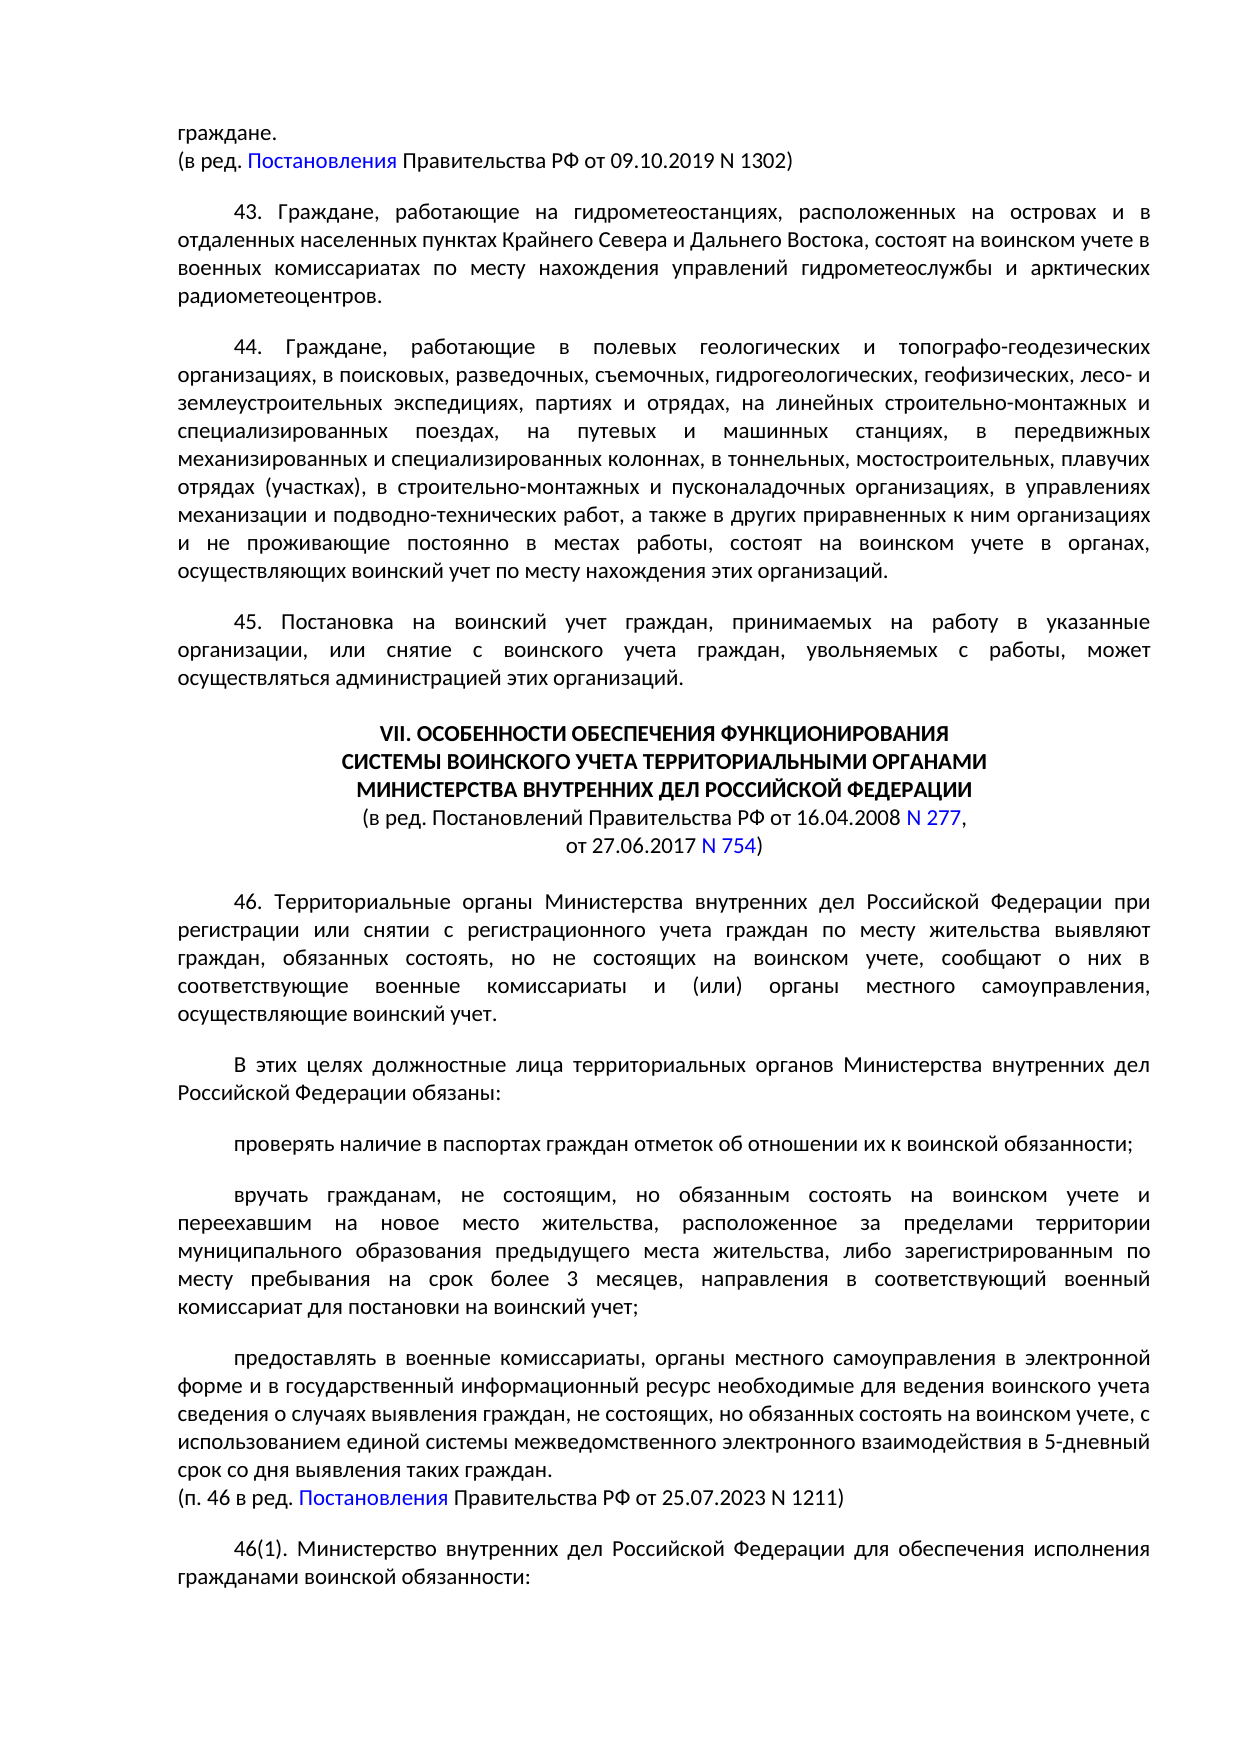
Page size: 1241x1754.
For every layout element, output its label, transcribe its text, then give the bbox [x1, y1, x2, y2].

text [177, 118, 1152, 146]
text вручать гражданам, не состоящим, но обязанным состоять на воинском учете и переехавшим на новое место жительства, расположенное за пределами территории муниципального образования предыдущего места жительства, либо зарегистрированным по месту пребывания на срок более 3 месяцев, направления в соответствующий военный комиссариат для постановки на воинский учет; [177, 1180, 1152, 1320]
title СИСТЕМЫ ВОИНСКОГО УЧЕТА ТЕРРИТОРИАЛЬНЫМИ ОРГАНАМИ [177, 747, 1152, 775]
text от 27.06.2017 N 754) [177, 831, 1152, 859]
text 46. Территориальные органы Министерства внутренних дел Российской Федерации при регистрации или снятии с регистрационного учета граждан по месту жительства выявляют граждан, обязанных состоять, но не состоящих на воинском учете, сообщают о них в соответствующие военные комиссариаты и (или) органы местного самоуправления, осуществляющие воинский учет. [177, 887, 1152, 1027]
text 46(1). Министерство внутренних дел Российской Федерации для обеспечения исполнения гражданами воинской обязанности: [177, 1534, 1152, 1590]
text (в ред. Постановления Правительства РФ от 09.10.2019 N 1302) [177, 146, 1152, 174]
title МИНИСТЕРСТВА ВНУТРЕННИХ ДЕЛ РОССИЙСКОЙ ФЕДЕРАЦИИ [177, 775, 1152, 803]
text проверять наличие в паспортах граждан отметок об отношении их к воинской обязанности; [177, 1129, 1152, 1157]
title VII. ОСОБЕННОСТИ ОБЕСПЕЧЕНИЯ ФУНКЦИОНИРОВАНИЯ [177, 719, 1152, 747]
text В этих целях должностные лица территориальных органов Министерства внутренних дел Российской Федерации обязаны: [177, 1050, 1152, 1106]
text 44. Граждане, работающие в полевых геологических и топографо-геодезических организациях, в поисковых, разведочных, съемочных, гидрогеологических, геофизических, лесо- и землеустроительных экспедициях, партиях и отрядах, на линейных строительно-монтажных и специализированных поездах, на путевых и машинных станциях, в передвижных механизированных и специализированных колоннах, в тоннельных, мостостроительных, плавучих отрядах (участках), в строительно-монтажных и пусконаладочных организациях, в управлениях механизации и подводно-технических работ, а также в других приравненных к ним организациях и не проживающие постоянно в местах работы, состоят на воинском учете в органах, осуществляющих воинский учет по месту нахождения этих организаций. [177, 332, 1152, 584]
text (в ред. Постановлений Правительства РФ от 16.04.2008 N 277, [177, 803, 1152, 831]
text предоставлять в военные комиссариаты, органы местного самоуправления в электронной форме и в государственный информационный ресурс необходимые для ведения воинского учета сведения о случаях выявления граждан, не состоящих, но обязанных состоять на воинском учете, с использованием единой системы межведомственного электронного взаимодействия в 5-дневный срок со дня выявления таких граждан. [177, 1343, 1152, 1483]
text 43. Граждане, работающие на гидрометеостанциях, расположенных на островах и в отдаленных населенных пунктах Крайнего Севера и Дальнего Востока, состоят на воинском учете в военных комиссариатах по месту нахождения управлений гидрометеослужбы и арктических радиометеоцентров. [177, 197, 1152, 309]
text (п. 46 в ред. Постановления Правительства РФ от 25.07.2023 N 1211) [177, 1483, 1152, 1511]
text 45. Постановка на воинский учет граждан, принимаемых на работу в указанные организации, или снятие с воинского учета граждан, увольняемых с работы, может осуществляться администрацией этих организаций. [177, 607, 1152, 691]
